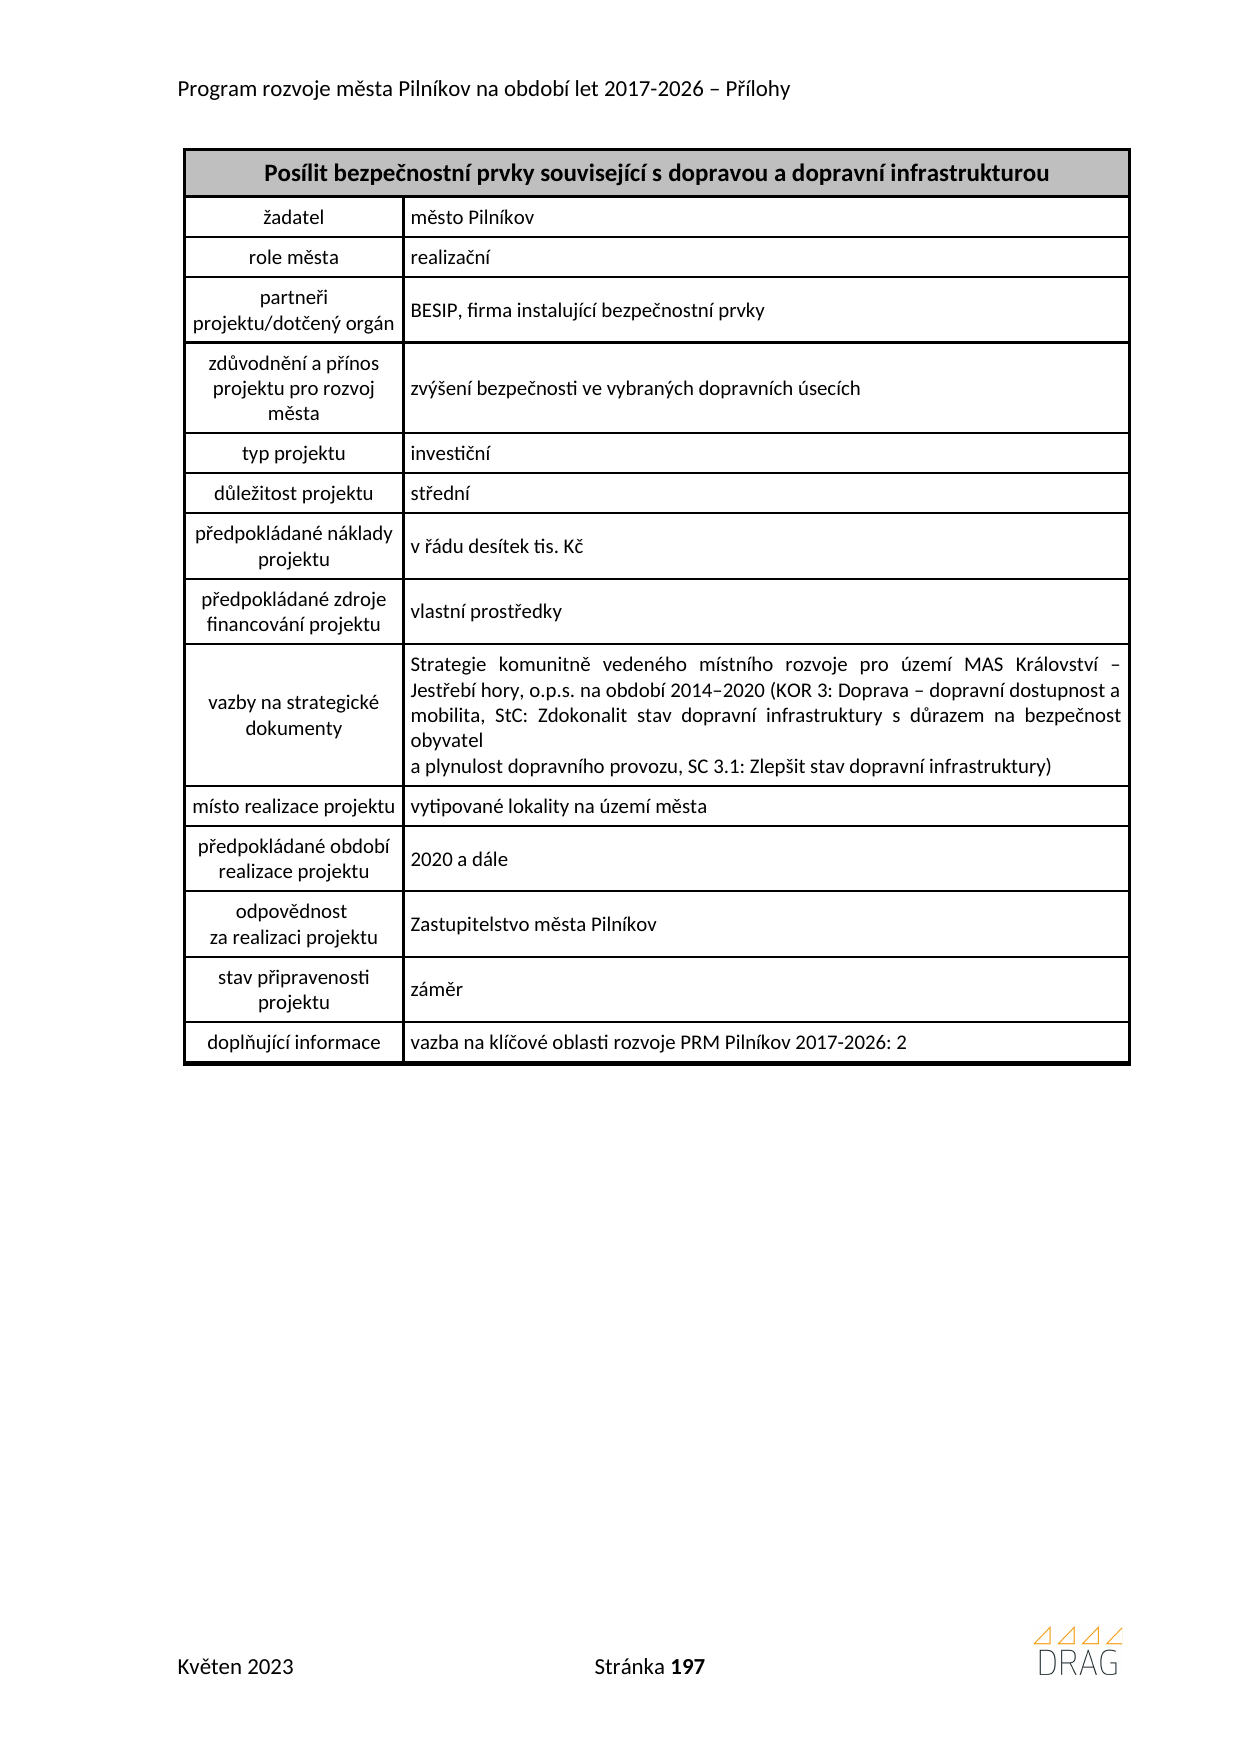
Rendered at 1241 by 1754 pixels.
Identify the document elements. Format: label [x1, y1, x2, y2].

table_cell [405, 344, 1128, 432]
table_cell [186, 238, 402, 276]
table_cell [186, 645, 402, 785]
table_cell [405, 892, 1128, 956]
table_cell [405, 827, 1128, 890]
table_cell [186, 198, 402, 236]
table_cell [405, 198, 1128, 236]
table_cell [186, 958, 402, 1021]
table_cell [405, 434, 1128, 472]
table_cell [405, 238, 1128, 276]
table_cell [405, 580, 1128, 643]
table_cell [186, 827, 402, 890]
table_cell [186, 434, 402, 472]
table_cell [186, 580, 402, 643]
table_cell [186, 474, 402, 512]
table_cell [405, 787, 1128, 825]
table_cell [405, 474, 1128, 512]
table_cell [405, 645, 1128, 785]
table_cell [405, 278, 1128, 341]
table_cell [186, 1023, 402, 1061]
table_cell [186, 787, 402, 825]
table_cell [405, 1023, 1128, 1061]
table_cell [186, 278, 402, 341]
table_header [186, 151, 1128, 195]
picture [1033, 1626, 1123, 1675]
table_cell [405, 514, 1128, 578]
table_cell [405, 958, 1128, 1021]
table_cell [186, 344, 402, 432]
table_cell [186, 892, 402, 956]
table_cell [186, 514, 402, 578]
